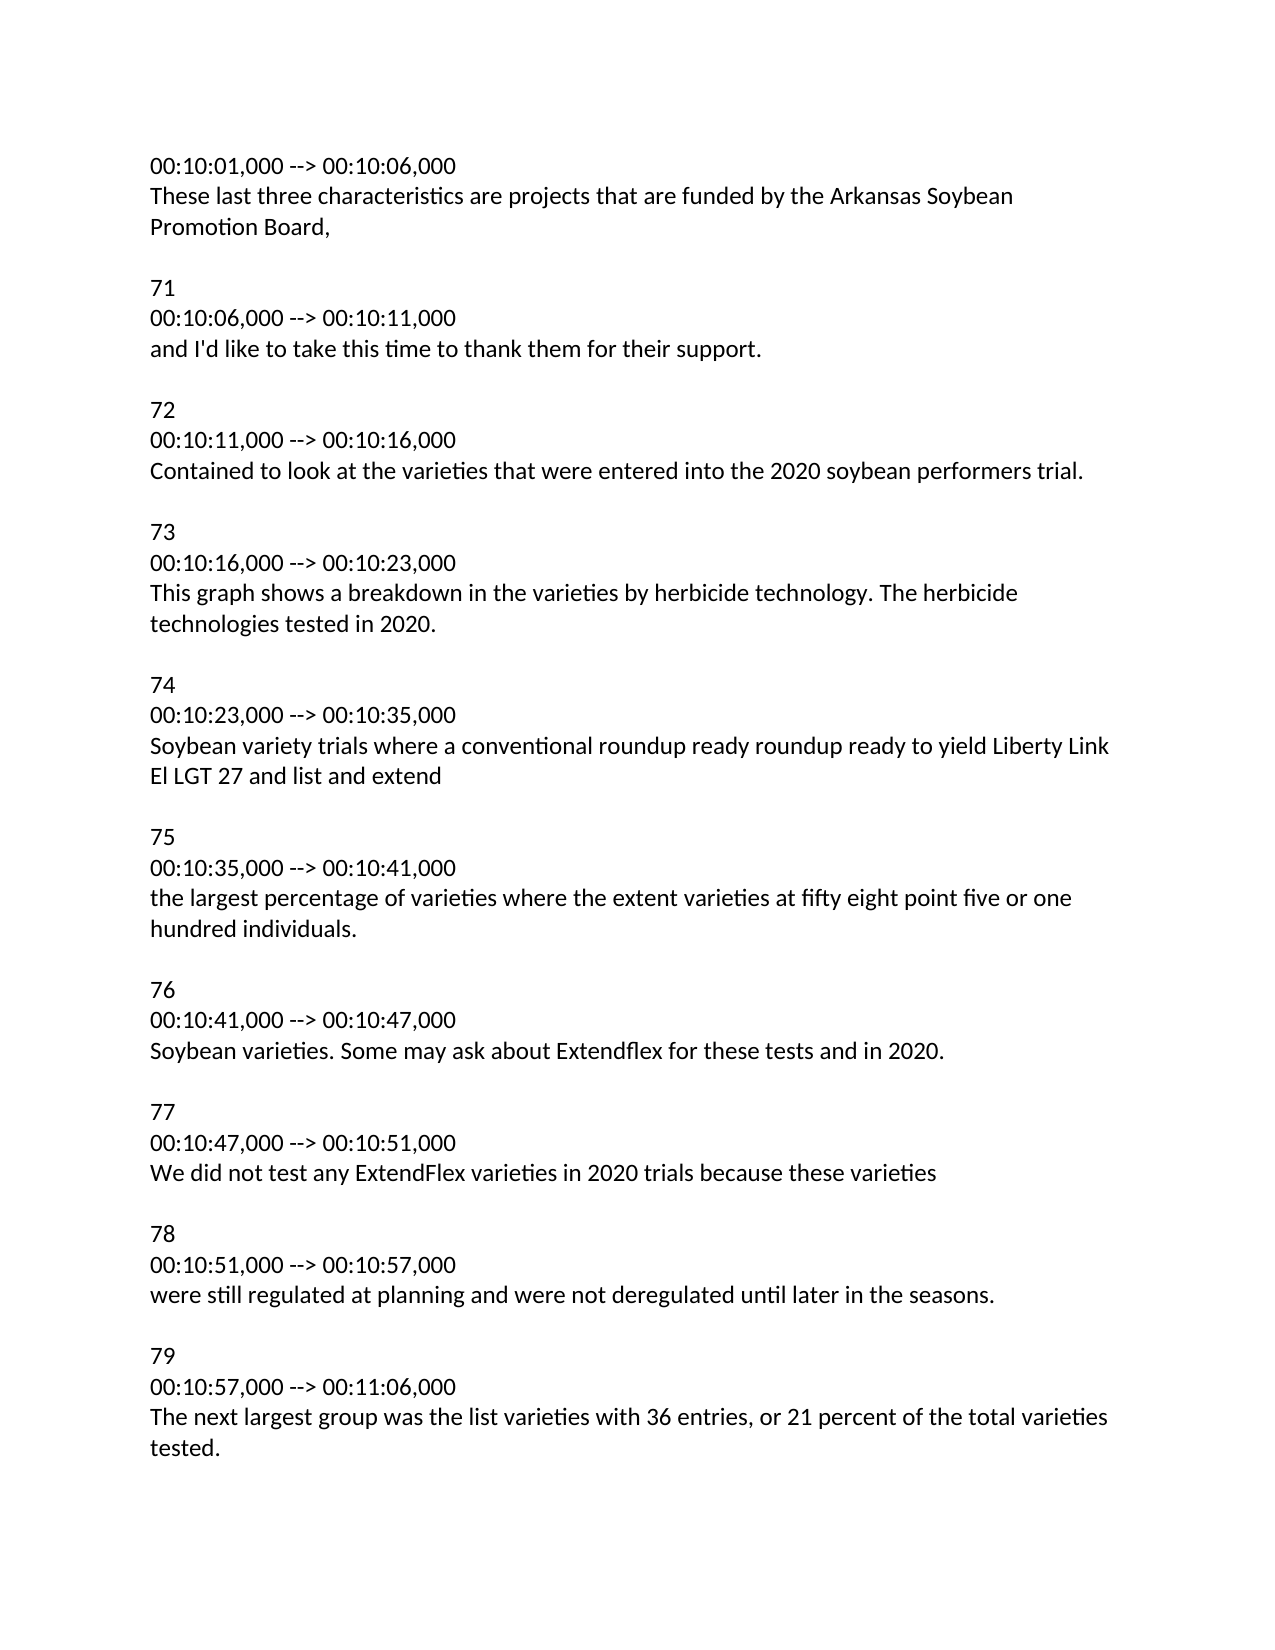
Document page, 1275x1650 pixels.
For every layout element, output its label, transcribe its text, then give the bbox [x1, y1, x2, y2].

text 00:10:57,000 --> 00:11:06,000 [150, 1371, 1125, 1401]
text 75 [150, 821, 1125, 852]
text 00:10:51,000 --> 00:10:57,000 [150, 1249, 1125, 1279]
text Contained to look at the varieties that were entered into the 2020 soybean performers trial. [150, 455, 1125, 486]
text The next largest group was the list varieties with 36 entries, or 21 percent of the total varieties tested. [150, 1401, 1125, 1462]
text 00:10:23,000 --> 00:10:35,000 [150, 699, 1125, 730]
text 00:10:11,000 --> 00:10:16,000 [150, 425, 1125, 455]
text These last three characteristics are projects that are funded by the Arkansas Soybean Promotion Board, [150, 181, 1125, 242]
text 77 [150, 1096, 1125, 1127]
text 00:10:01,000 --> 00:10:06,000 [150, 150, 1125, 181]
text Soybean variety trials where a conventional roundup ready roundup ready to yield Liberty Link El LGT 27 and list and extend [150, 730, 1125, 791]
text This graph shows a breakdown in the varieties by herbicide technology. The herbicide technologies tested in 2020. [150, 577, 1125, 638]
text 71 [150, 272, 1125, 303]
text 00:10:35,000 --> 00:10:41,000 [150, 852, 1125, 882]
text We did not test any ExtendFlex varieties in 2020 trials because these varieties [150, 1157, 1125, 1188]
text 74 [150, 669, 1125, 699]
text 79 [150, 1340, 1125, 1371]
text 00:10:16,000 --> 00:10:23,000 [150, 547, 1125, 577]
text were still regulated at planning and were not deregulated until later in the seasons. [150, 1279, 1125, 1310]
text 76 [150, 974, 1125, 1004]
text 78 [150, 1218, 1125, 1249]
text Soybean varieties. Some may ask about Extendflex for these tests and in 2020. [150, 1035, 1125, 1066]
text 72 [150, 394, 1125, 425]
text 73 [150, 516, 1125, 547]
text 00:10:47,000 --> 00:10:51,000 [150, 1127, 1125, 1157]
text 00:10:06,000 --> 00:10:11,000 [150, 303, 1125, 333]
text and I'd like to take this time to thank them for their support. [150, 333, 1125, 364]
text the largest percentage of varieties where the extent varieties at fifty eight point five or one hundred individuals. [150, 882, 1125, 943]
text 00:10:41,000 --> 00:10:47,000 [150, 1004, 1125, 1035]
